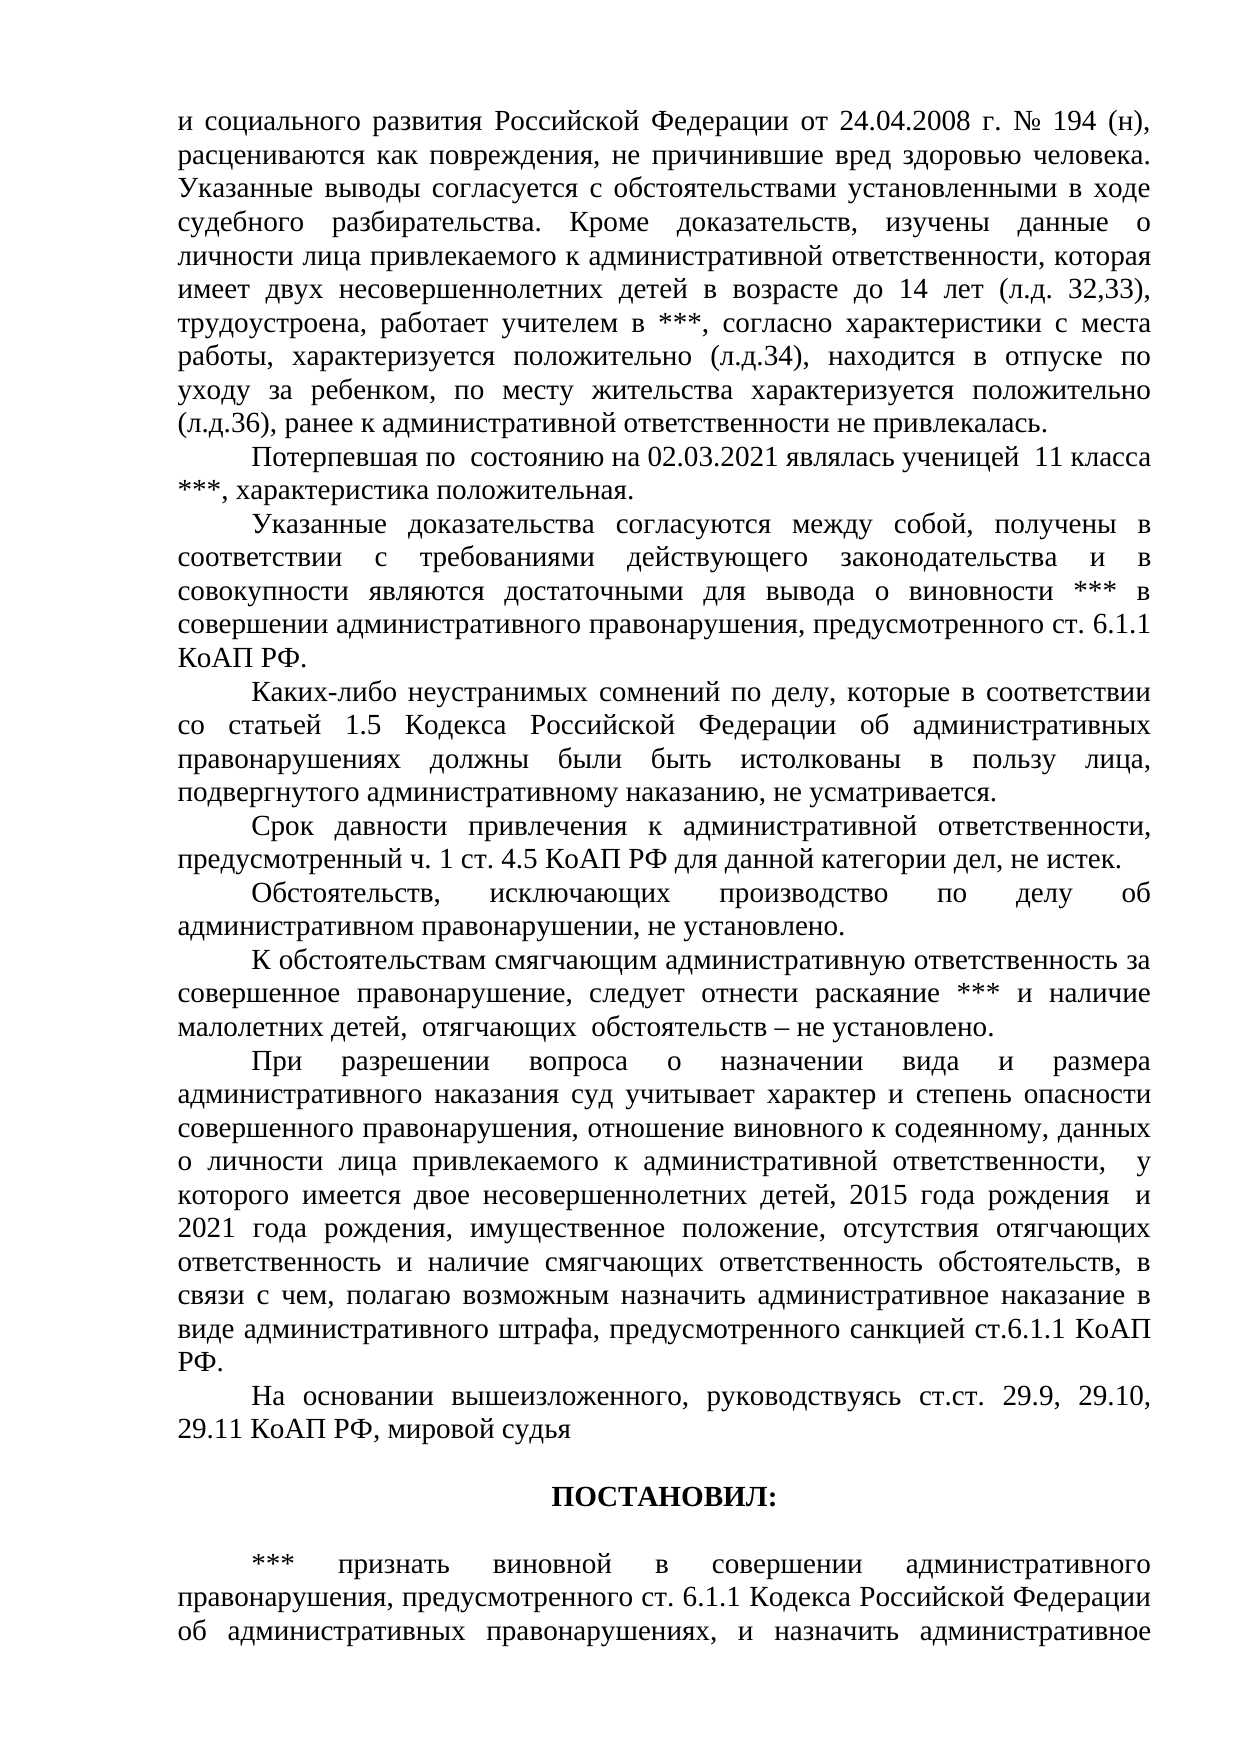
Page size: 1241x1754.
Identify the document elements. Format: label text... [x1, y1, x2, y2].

text При разрешении вопроса о назначении вида и размера административного наказания суд учитывает характер и степень опасности совершенного правонарушения, отношение виновного к содеянному, данных о личности лица привлекаемого к административной ответственности, у которого имеется двое несовершеннолетних детей, 2015 года рождения и 2021 года рождения, имущественное положение, отсутствия отягчающих ответственность и наличие смягчающих ответственность обстоятельств, в связи с чем, полагаю возможным назначить административное наказание в виде административного штрафа, предусмотренного санкцией ст.6.1.1 КоАП РФ. [177, 1043, 1152, 1378]
text Указанные доказательства согласуются между собой, получены в соответствии с требованиями действующего законодательства и в совокупности являются достаточными для вывода о виновности *** в совершении административного правонарушения, предусмотренного ст. 6.1.1 КоАП РФ. [177, 506, 1152, 674]
text К обстоятельствам смягчающим административную ответственность за совершенное правонарушение, следует отнести раскаяние *** и наличие малолетних детей, отягчающих обстоятельств – не установлено. [177, 942, 1152, 1043]
text ПОСТАНОВИЛ: [177, 1479, 1152, 1512]
text На основании вышеизложенного, руководствуясь ст.ст. 29.9, 29.10, 29.11 КоАП РФ, мировой судья [177, 1378, 1152, 1445]
text Срок давности привлечения к административной ответственности, предусмотренный ч. 1 ст. 4.5 КоАП РФ для данной категории дел, не истек. [177, 808, 1152, 875]
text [177, 103, 1152, 439]
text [177, 1546, 1152, 1646]
text Каких-либо неустранимых сомнений по делу, которые в соответствии со статьей 1.5 Кодекса Российской Федерации об административных правонарушениях должны были быть истолкованы в пользу лица, подвергнутого административному наказанию, не усматривается. [177, 674, 1152, 808]
text Потерпевшая по состоянию на 02.03.2021 являлась ученицей 11 класса ***, характеристика положительная. [177, 439, 1152, 506]
text Обстоятельств, исключающих производство по делу об административном правонарушении, не установлено. [177, 875, 1152, 942]
